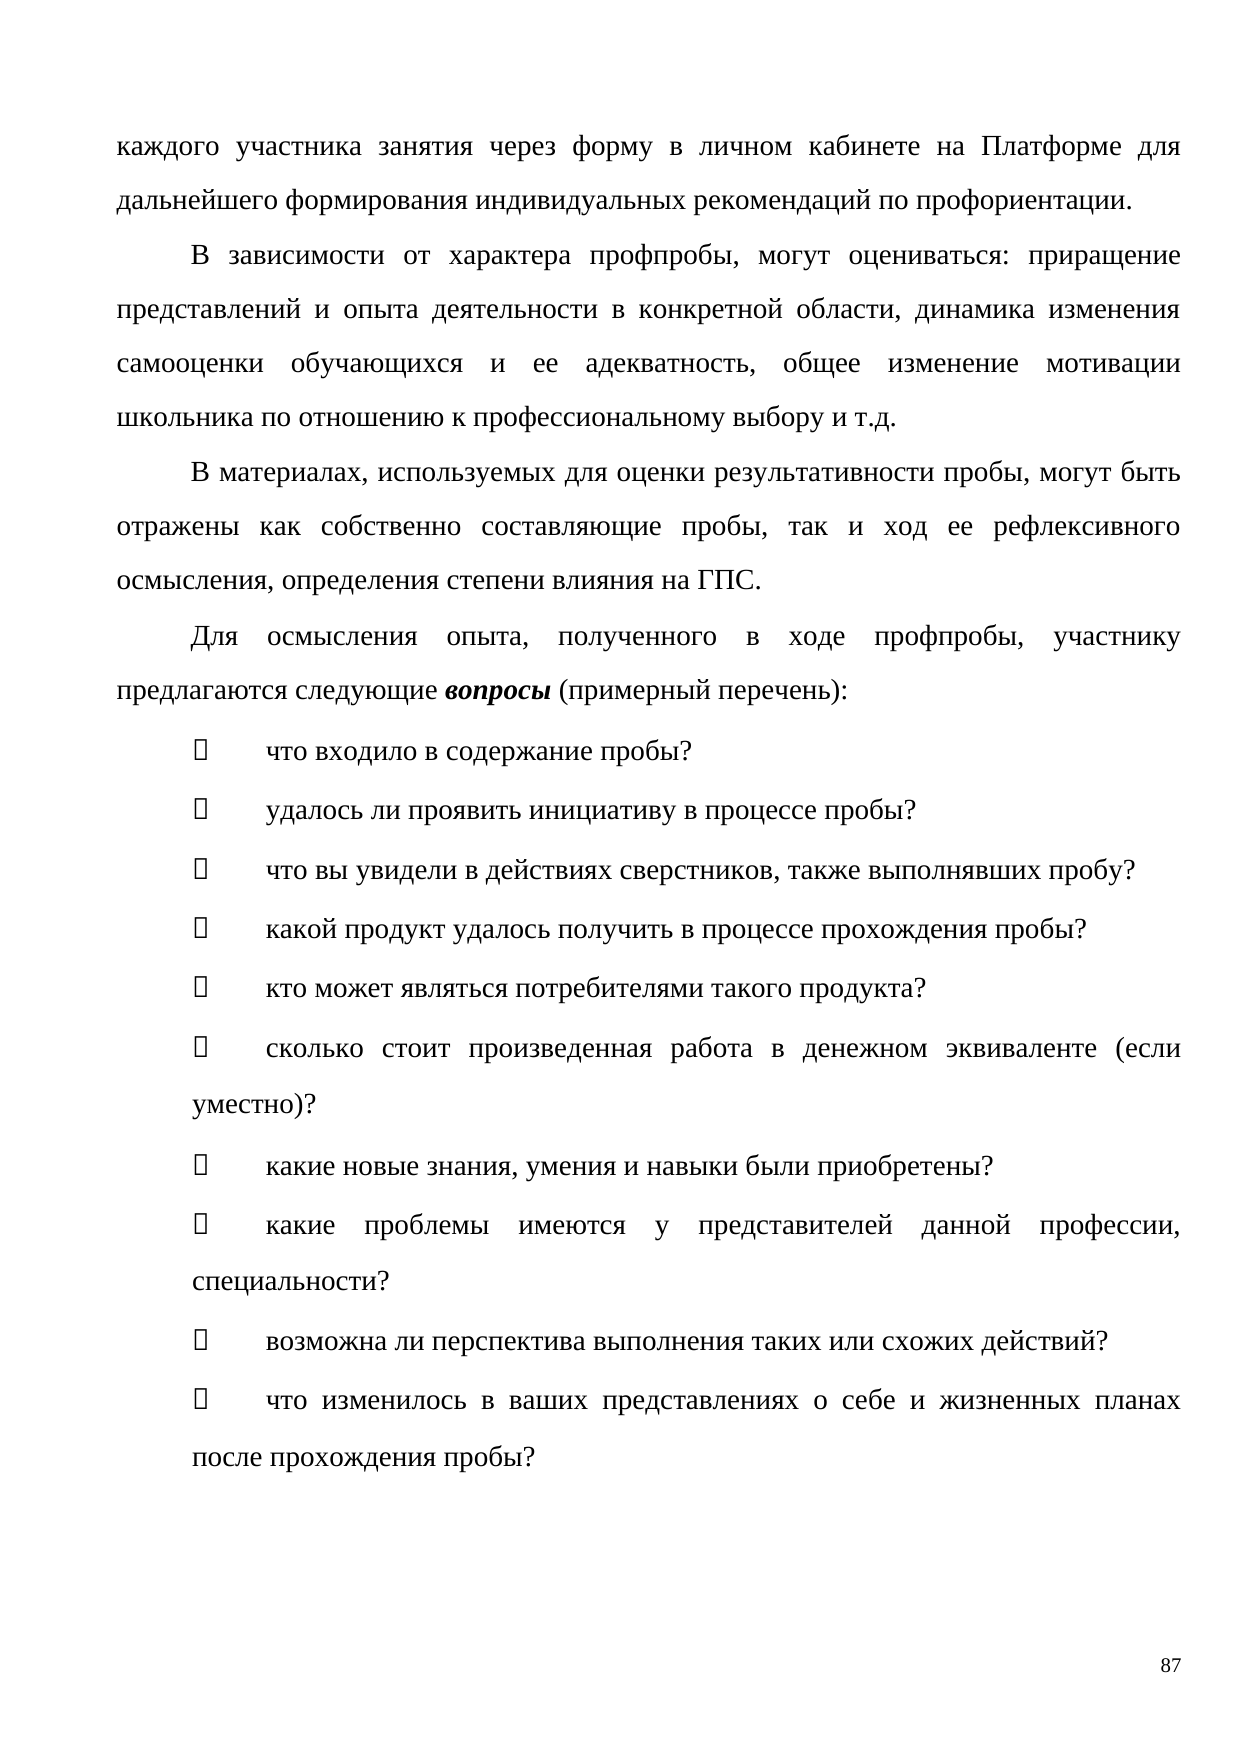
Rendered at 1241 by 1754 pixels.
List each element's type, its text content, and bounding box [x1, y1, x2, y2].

list кто может являться потребителями такого продукта? [192, 967, 1182, 1006]
list какой продукт удалось получить в процессе прохождения пробы? [192, 907, 1182, 947]
list удалось ли проявить инициативу в процессе пробы? [192, 788, 1182, 828]
text В зависимости от характера профпробы, могут оцениваться: приращение представлений и опыта деятельности в конкретной области, динамика изменения самооценки обучающихся и ее адекватность, общее изменение мотивации школьника по отношению к профессиональному выбору и т.д. [116, 237, 1182, 433]
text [116, 128, 1182, 215]
list сколько стоит произведенная работа в денежном эквиваленте (если уместно)? [192, 1026, 1182, 1120]
list какие новые знания, умения и навыки были приобретены? [192, 1144, 1182, 1184]
list возможна ли перспектива выполнения таких или схожих действий? [192, 1319, 1182, 1359]
text Для осмысления опыта, полученного в ходе профпробы, участнику предлагаются следующие вопросы (примерный перечень): [116, 618, 1182, 705]
list что вы увидели в действиях сверстников, также выполнявших пробу? [192, 848, 1182, 888]
text В материалах, используемых для оценки результативности пробы, могут быть отражены как собственно составляющие пробы, так и ход ее рефлексивного осмысления, определения степени влияния на ГПС. [116, 454, 1182, 596]
list какие проблемы имеются у представителей данной профессии, специальности? [192, 1203, 1182, 1297]
list что изменилось в ваших представлениях о себе и жизненных планах после прохождения пробы? [192, 1378, 1182, 1472]
list что входило в содержание пробы? [192, 729, 1182, 769]
